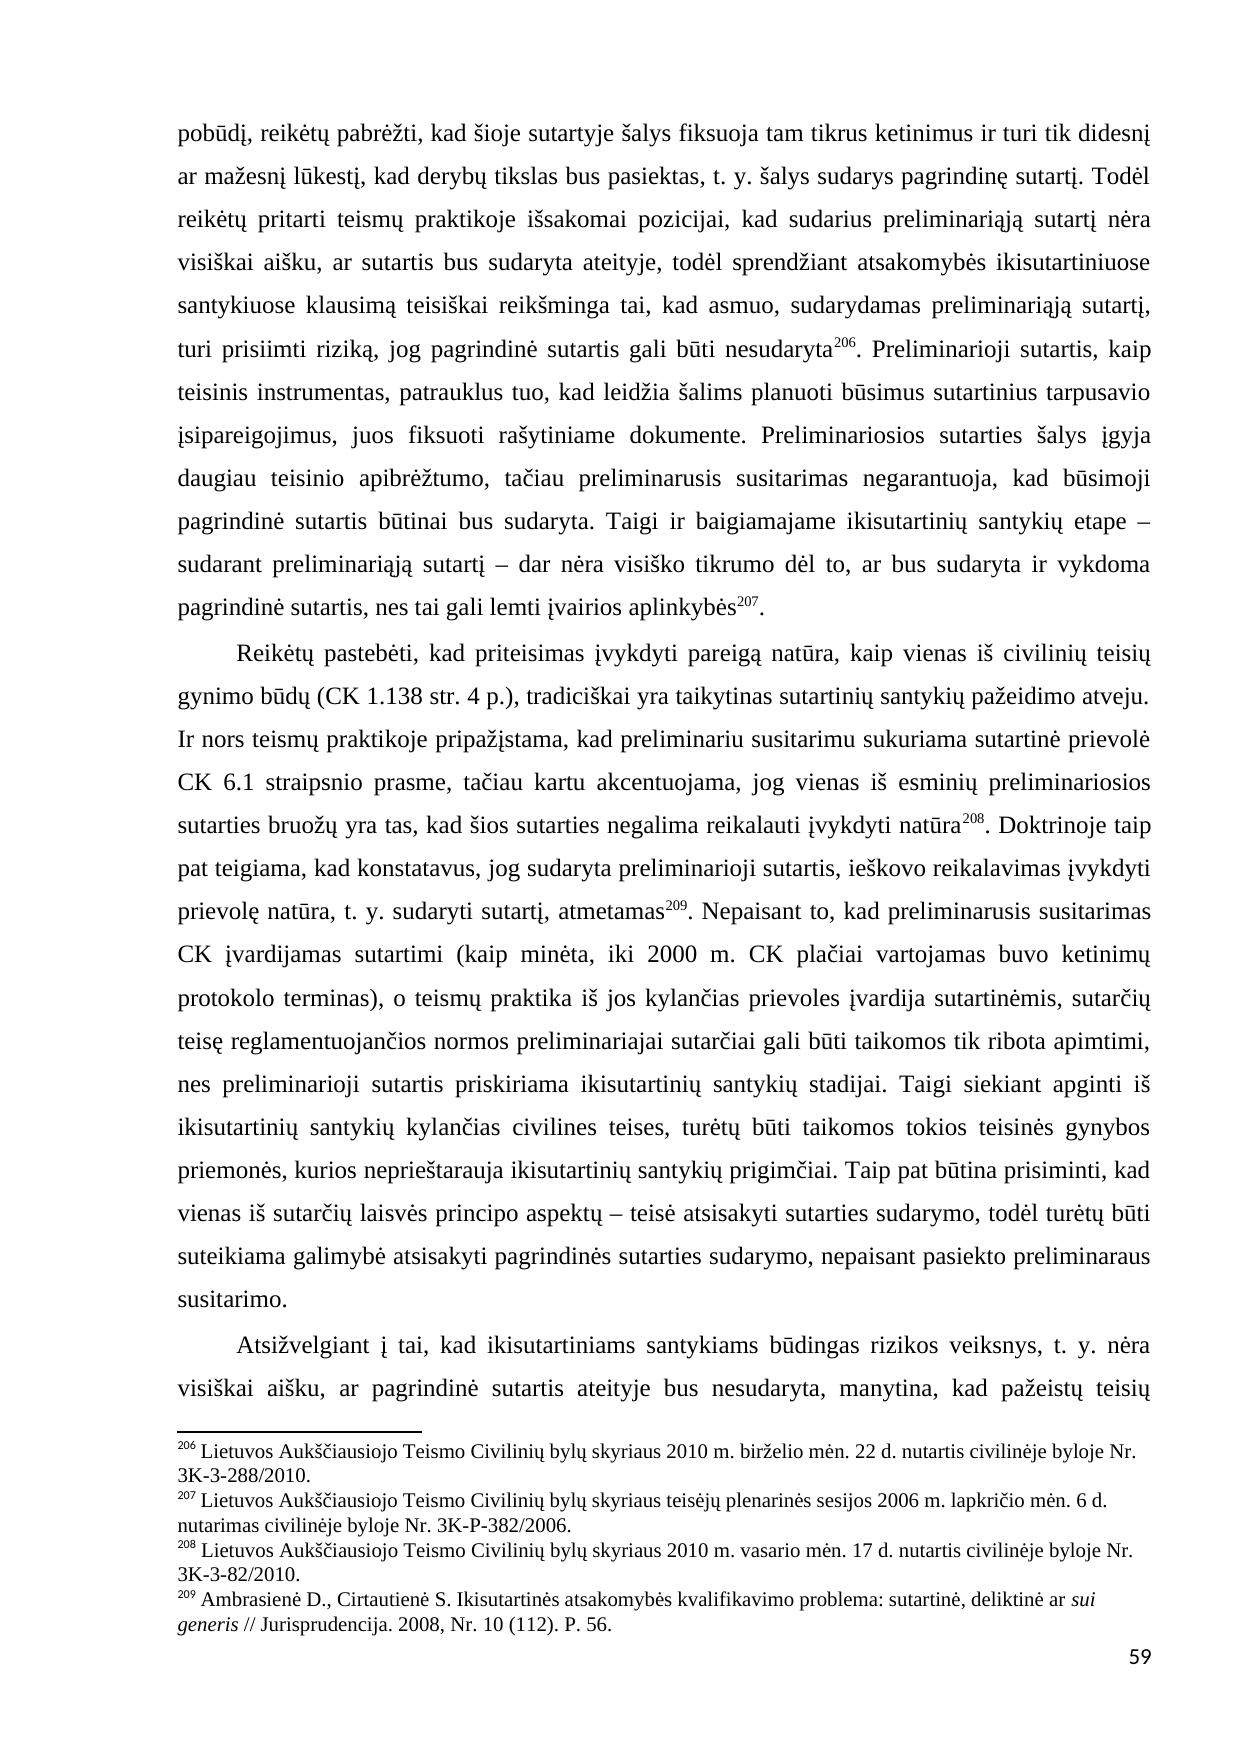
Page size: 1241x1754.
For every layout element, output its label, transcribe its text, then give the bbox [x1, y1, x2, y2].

text Reikėtų pastebėti, kad priteisimas įvykdyti pareigą natūra, kaip vienas iš civilinių teisių gynimo būdų (CK 1.138 str. 4 p.), tradiciškai yra taikytinas sutartinių santykių pažeidimo atveju. Ir nors teismų praktikoje pripažįstama, kad preliminariu susitarimu sukuriama sutartinė prievolė CK 6.1 straipsnio prasme, tačiau kartu akcentuojama, jog vienas iš esminių preliminariosios sutarties bruožų yra tas, kad šios sutarties negalima reikalauti įvykdyti natūra. Doktrinoje taip pat teigiama, kad konstatavus, jog sudaryta preliminarioji sutartis, ieškovo reikalavimas įvykdyti prievolę natūra, t. y. sudaryti sutartį, atmetamas. Nepaisant to, kad preliminarusis susitarimas CK įvardijamas sutartimi (kaip minėta, iki 2000 m. CK plačiai vartojamas buvo ketinimų protokolo terminas), o teismų praktika iš jos kylančias prievoles įvardija sutartinėmis, sutarčių teisę reglamentuojančios normos preliminariajai sutarčiai gali būti taikomos tik ribota apimtimi, nes preliminarioji sutartis priskiriama ikisutartinių santykių stadijai. Taigi siekiant apginti iš ikisutartinių santykių kylančias civilines teises, turėtų būti taikomos tokios teisinės gynybos priemonės, kurios neprieštarauja ikisutartinių santykių prigimčiai. Taip pat būtina prisiminti, kad vienas iš sutarčių laisvės principo aspektų – teisė atsisakyti sutarties sudarymo, todėl turėtų būti suteikiama galimybė atsisakyti pagrindinės sutarties sudarymo, nepaisant pasiekto preliminaraus susitarimo. [177, 638, 1152, 1313]
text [177, 1330, 1152, 1402]
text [177, 118, 1152, 621]
